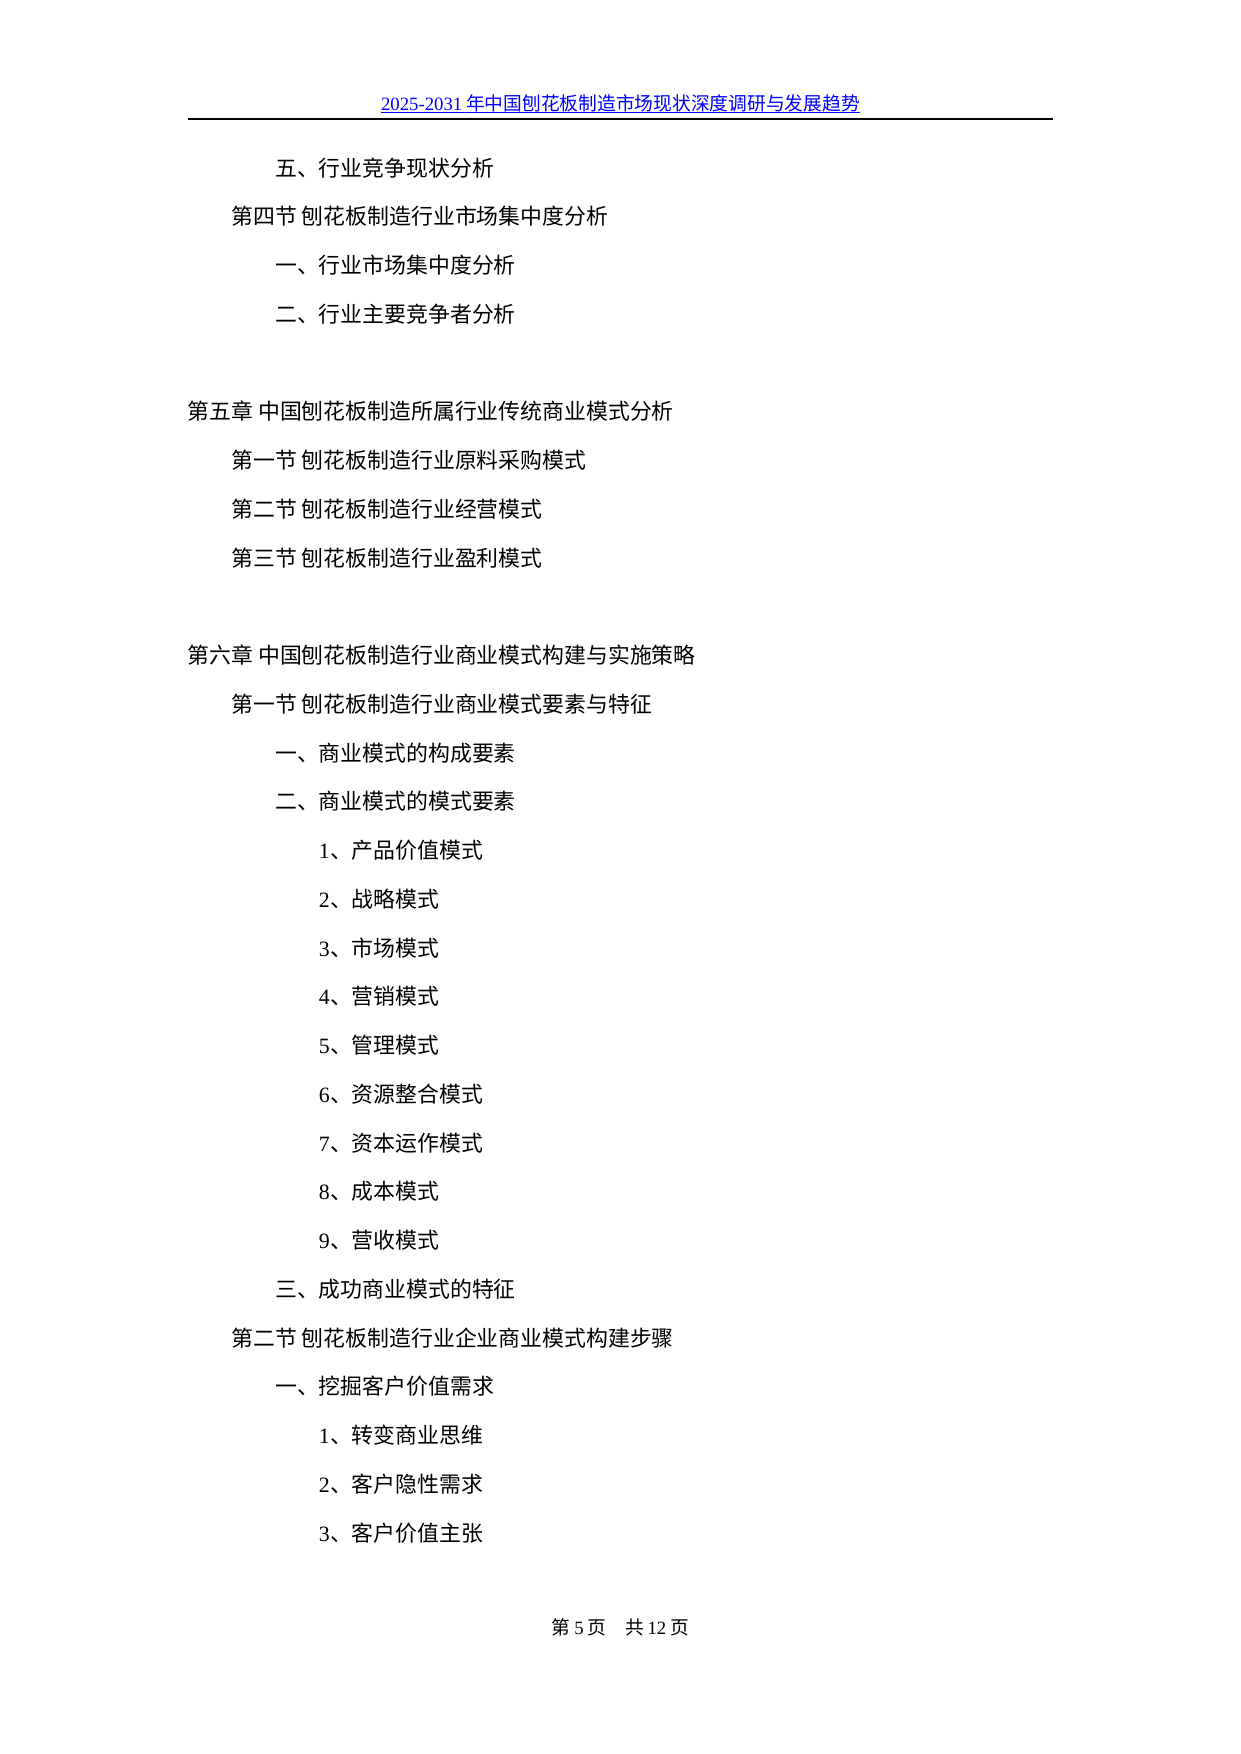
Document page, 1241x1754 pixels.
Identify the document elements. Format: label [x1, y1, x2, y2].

text [187, 150, 1053, 1548]
